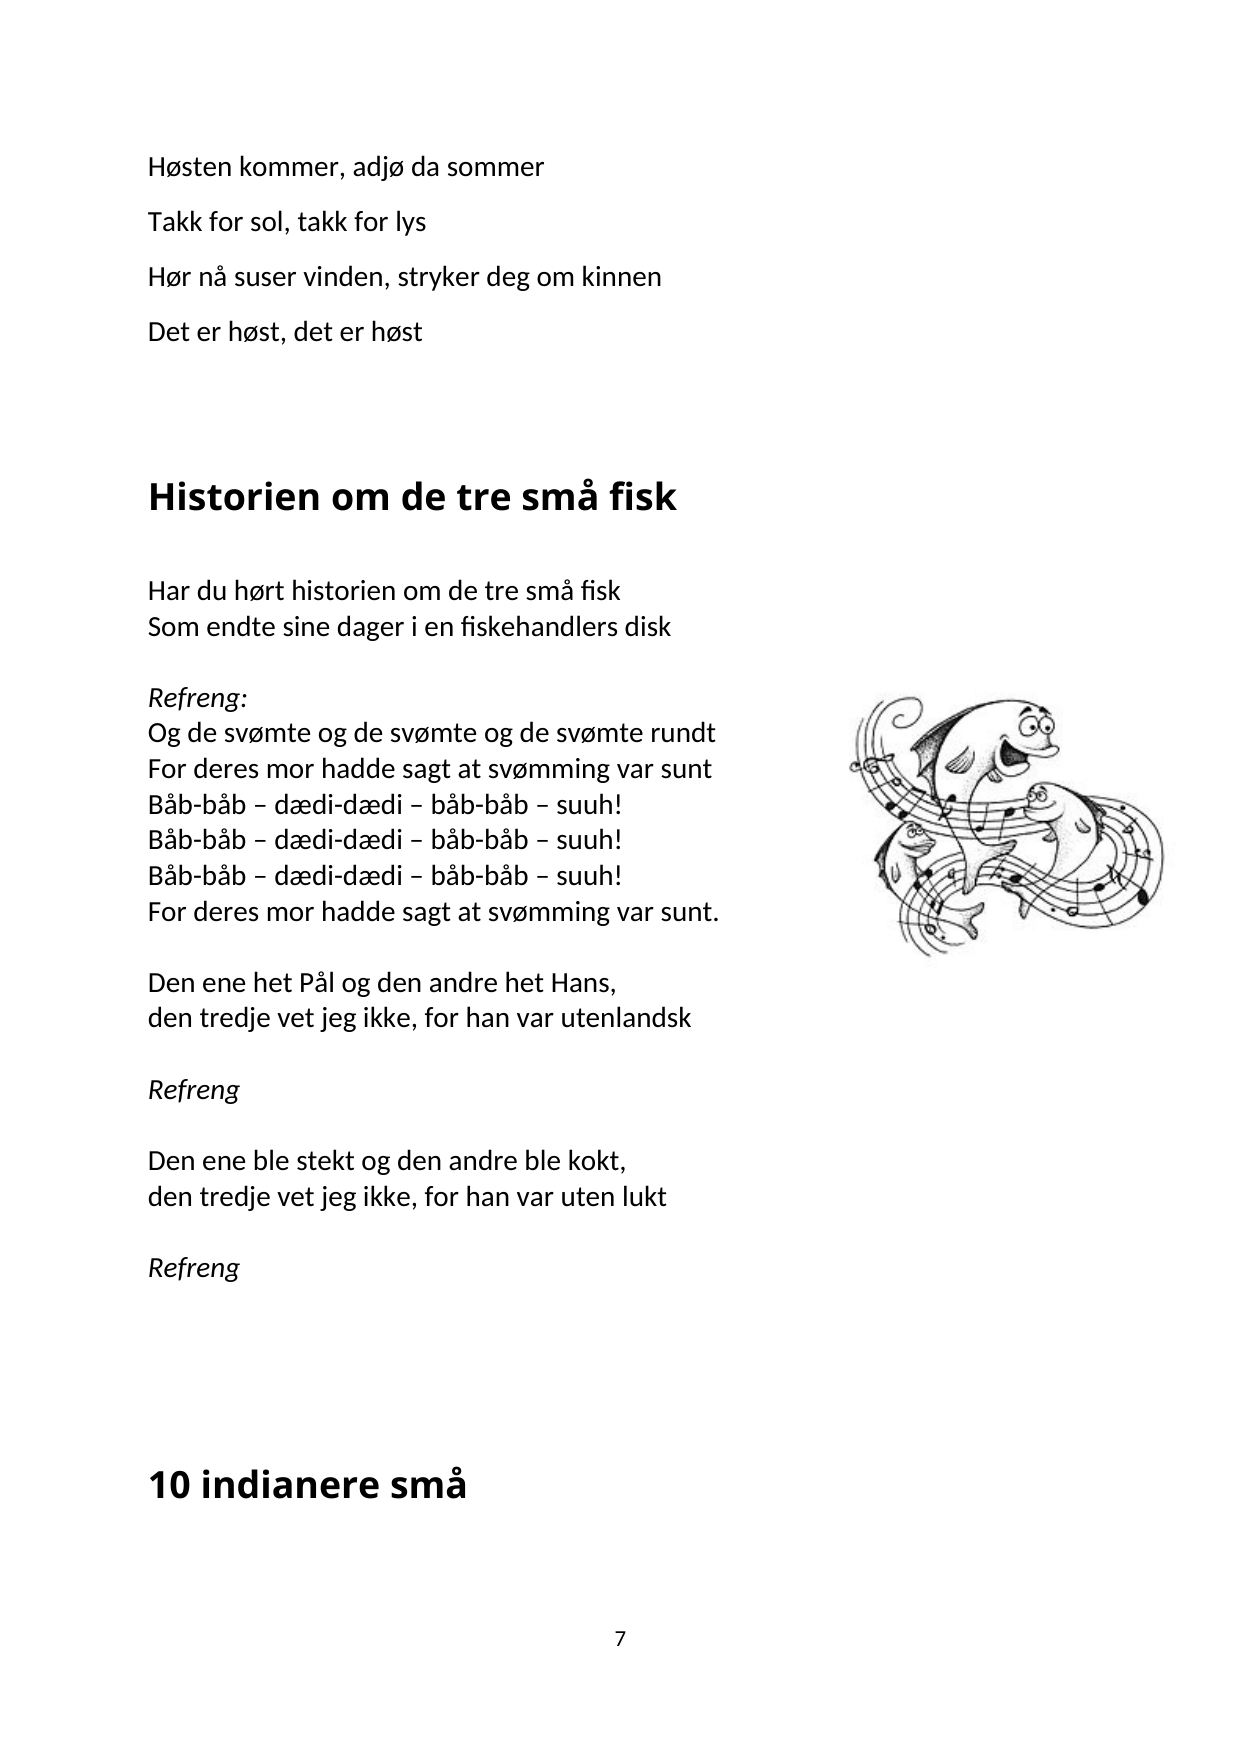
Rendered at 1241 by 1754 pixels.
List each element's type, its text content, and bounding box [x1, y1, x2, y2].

text Har du hørt historien om de tre små fisk [148, 572, 1093, 608]
text Som endte sine dager i en fiskehandlers disk [148, 608, 1093, 643]
text For deres mor hadde sagt at svømming var sunt. [148, 893, 837, 928]
text Takk for sol, takk for lys [148, 203, 1093, 238]
text Det er høst, det er høst [148, 313, 1093, 348]
text Den ene het Pål og den andre het Hans, [148, 964, 1093, 999]
text Og de svømte og de svømte og de svømte rundt [148, 714, 837, 750]
text Refreng [148, 1071, 1093, 1106]
text Båb-båb – dædi-dædi – båb-båb – suuh! [148, 786, 837, 821]
text For deres mor hadde sagt at svømming var sunt [148, 750, 837, 786]
text Refreng: [148, 679, 1093, 714]
text Høsten kommer, adjø da sommer [148, 148, 1093, 183]
picture [837, 680, 1178, 969]
subtitle Historien om de tre små fisk [148, 470, 1093, 521]
text Refreng [148, 1249, 1093, 1284]
text den tredje vet jeg ikke, for han var uten lukt [148, 1178, 1093, 1213]
subtitle 10 indianere små [148, 1458, 1093, 1509]
text Hør nå suser vinden, stryker deg om kinnen [148, 258, 1093, 293]
text Den ene ble stekt og den andre ble kokt, [148, 1142, 1093, 1178]
text Båb-båb – dædi-dædi – båb-båb – suuh! [148, 821, 837, 857]
text den tredje vet jeg ikke, for han var utenlandsk [148, 999, 1093, 1035]
text Båb-båb – dædi-dædi – båb-båb – suuh! [148, 857, 837, 893]
